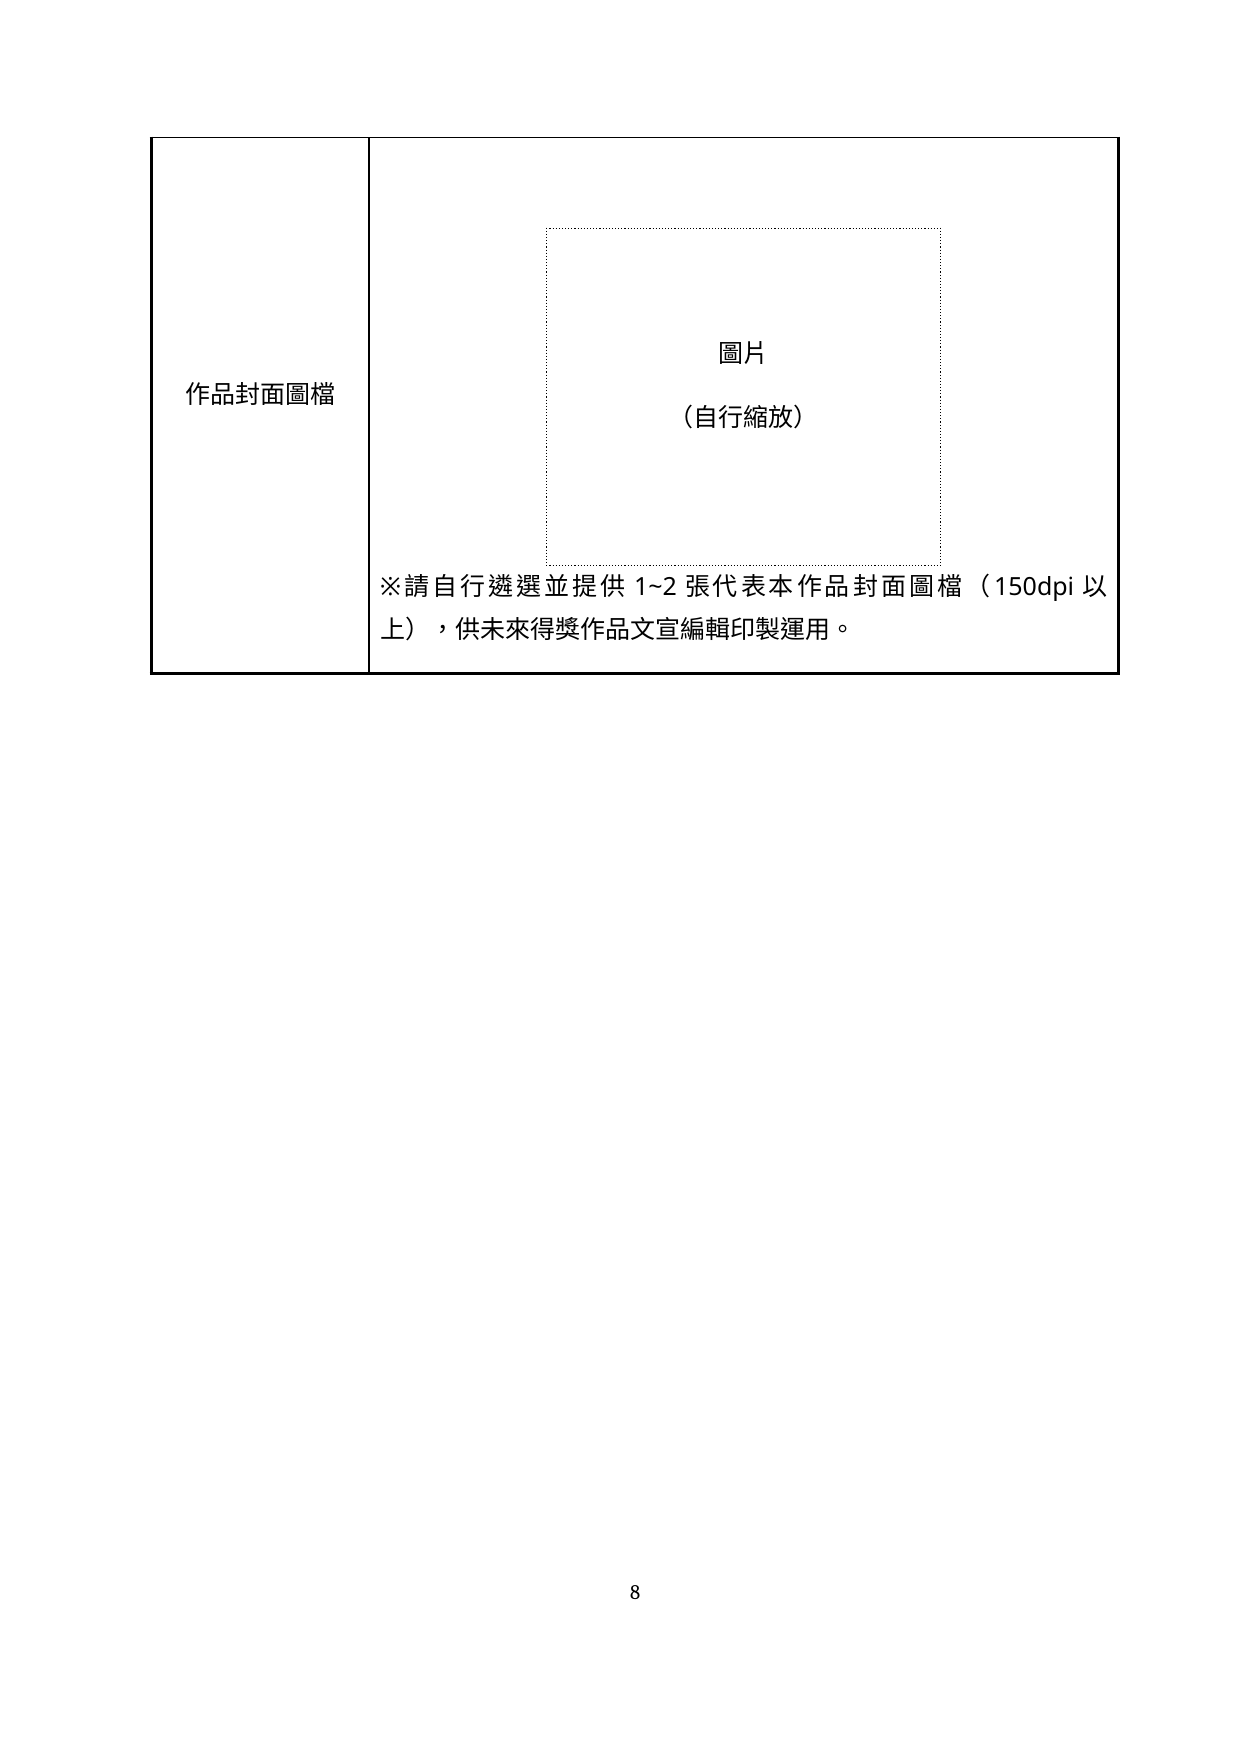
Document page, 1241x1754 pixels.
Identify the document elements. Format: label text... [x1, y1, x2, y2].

table_cell 作品封面圖檔 [153, 138, 368, 672]
table_cell ※請自行遴選並提供1~2張代表本作品封面圖檔（150dpi以上），供未來得獎作品文宣編輯印製運用。 [370, 138, 1117, 672]
